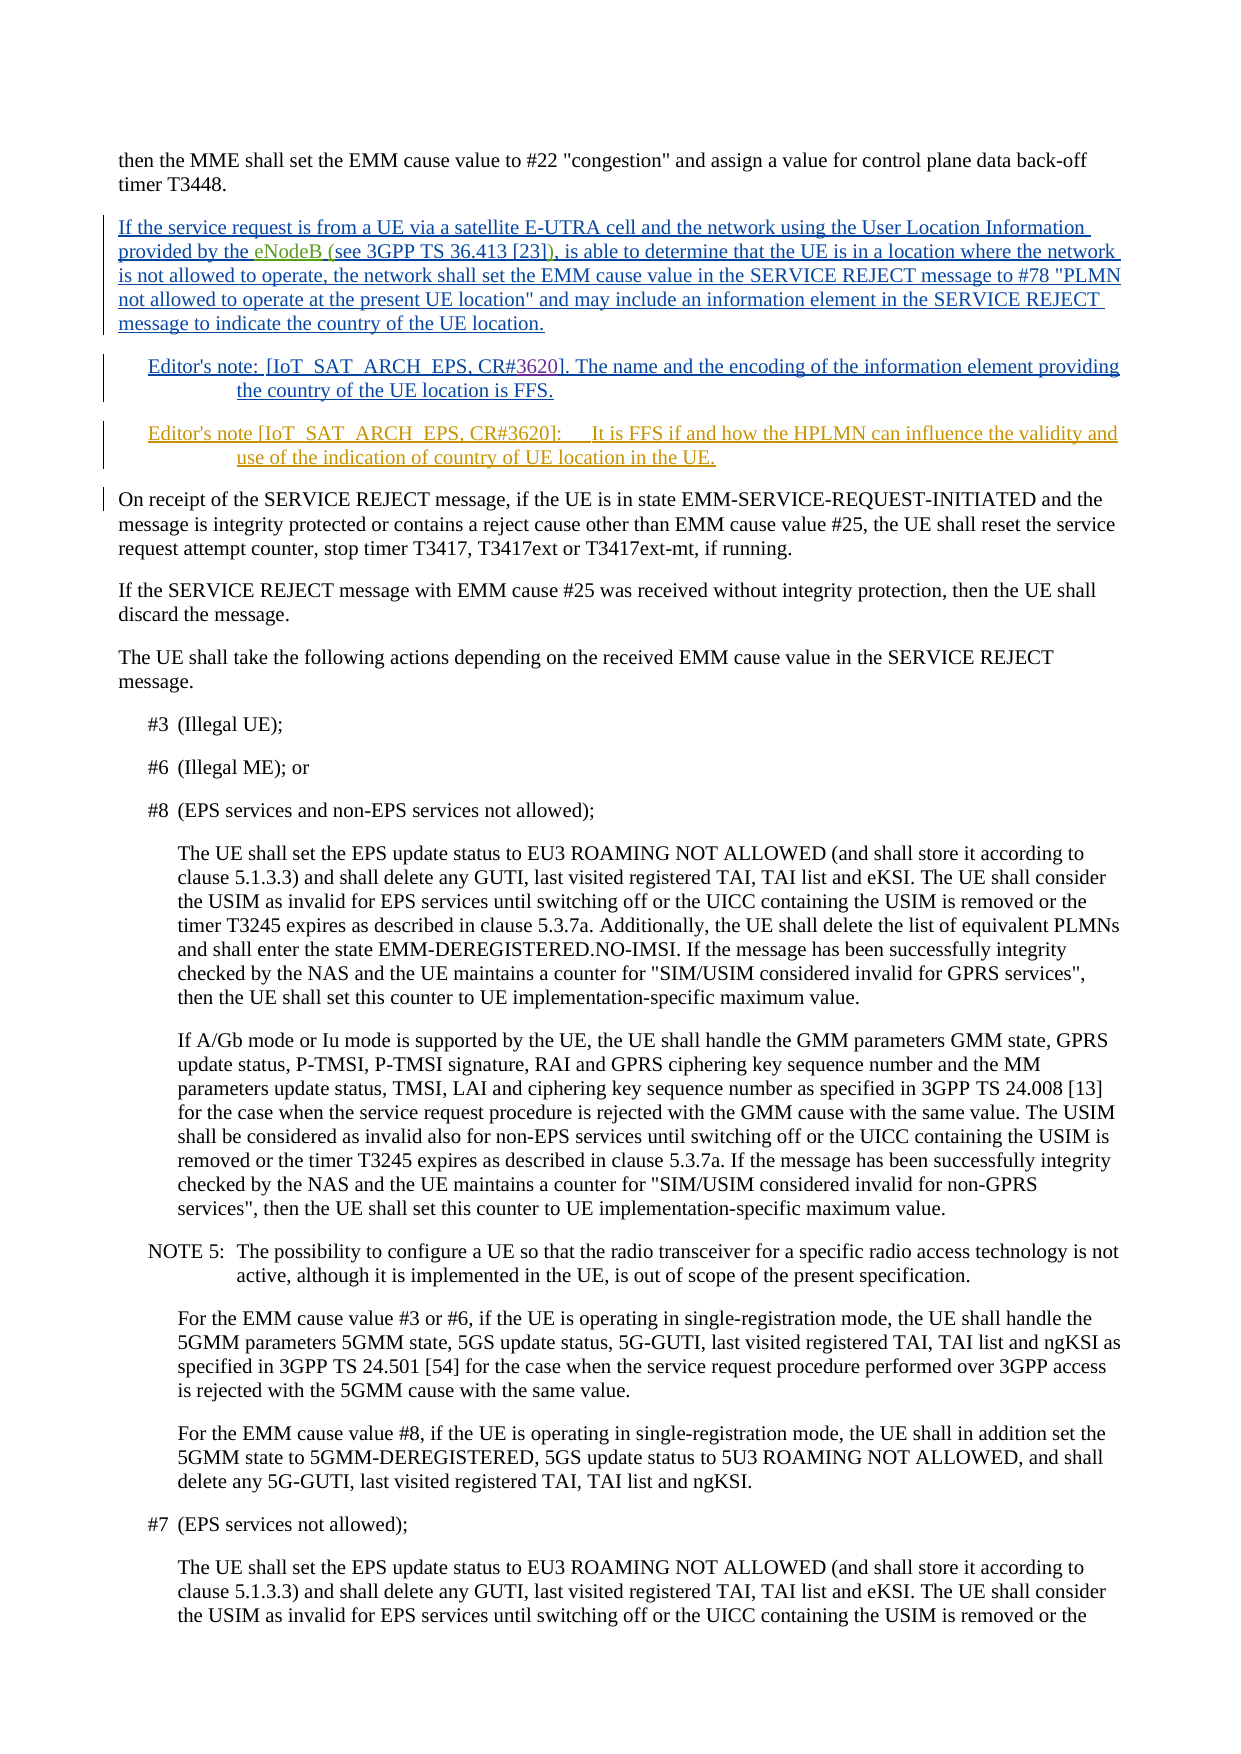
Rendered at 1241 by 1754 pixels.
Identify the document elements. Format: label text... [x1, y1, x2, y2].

text If A/Gb mode or Iu mode is supported by the UE, the UE shall handle the GMM parameters GMM state, GPRS update status, P-TMSI, P-TMSI signature, RAI and GPRS ciphering key sequence number and the MM parameters update status, TMSI, LAI and ciphering key sequence number as specified in 3GPP TS 24.008 [13] for the case when the service request procedure is rejected with the GMM cause with the same value. The USIM shall be considered as invalid also for non-EPS services until switching off or the UICC containing the USIM is removed or the timer T3245 expires as described in clause 5.3.7a. If the message has been successfully integrity checked by the NAS and the UE maintains a counter for "SIM/USIM considered invalid for non-GPRS services", then the UE shall set this counter to UE implementation-specific maximum value. [148, 1028, 1122, 1220]
text #3 (Illegal UE); [148, 712, 1122, 736]
text #8 (EPS services and non-EPS services not allowed); [148, 798, 1122, 822]
text #7 (EPS services not allowed); [148, 1512, 1122, 1536]
text The UE shall set the EPS update status to EU3 ROAMING NOT ALLOWED (and shall store it according to clause 5.1.3.3) and shall delete any GUTI, last visited registered TAI, TAI list and eKSI. The UE shall consider the USIM as invalid for EPS services until switching off or the UICC containing the USIM is removed or the timer T3245 expires as described in clause 5.3.7a. Additionally, the UE shall delete the list of equivalent PLMNs and shall enter the state EMM-DEREGISTERED.NO-IMSI. If the message has been successfully integrity checked by the NAS and the UE maintains a counter for "SIM/USIM considered invalid for GPRS services", then the UE shall set this counter to UE implementation-specific maximum value. [148, 841, 1122, 1009]
text On receipt of the SERVICE REJECT message, if the UE is in state EMM-SERVICE-REQUEST-INITIATED and the message is integrity protected or contains a reject cause other than EMM cause value #25, the UE shall reset the service request attempt counter, stop timer T3417, T3417ext or T3417ext-mt, if running. [118, 487, 1122, 559]
text NOTE 5: The possibility to configure a UE so that the radio transceiver for a specific radio access technology is not active, although it is implemented in the UE, is out of scope of the present specification. [148, 1239, 1122, 1287]
text The UE shall take the following actions depending on the received EMM cause value in the SERVICE REJECT message. [118, 645, 1122, 693]
text #6 (Illegal ME); or [148, 755, 1122, 779]
text then the MME shall set the EMM cause value to #22 "congestion" and assign a value for control plane data back-off timer T3448. [118, 148, 1122, 196]
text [148, 1554, 1122, 1627]
text For the EMM cause value #8, if the UE is operating in single-registration mode, the UE shall in addition set the 5GMM state to 5GMM-DEREGISTERED, 5GS update status to 5U3 ROAMING NOT ALLOWED, and shall delete any 5G-GUTI, last visited registered TAI, TAI list and ngKSI. [148, 1421, 1122, 1493]
text If the SERVICE REJECT message with EMM cause #25 was received without integrity protection, then the UE shall discard the message. [118, 578, 1122, 626]
text For the EMM cause value #3 or #6, if the UE is operating in single-registration mode, the UE shall handle the 5GMM parameters 5GMM state, 5GS update status, 5G-GUTI, last visited registered TAI, TAI list and ngKSI as specified in 3GPP TS 24.501 [54] for the case when the service request procedure performed over 3GPP access is rejected with the 5GMM cause with the same value. [148, 1306, 1122, 1402]
